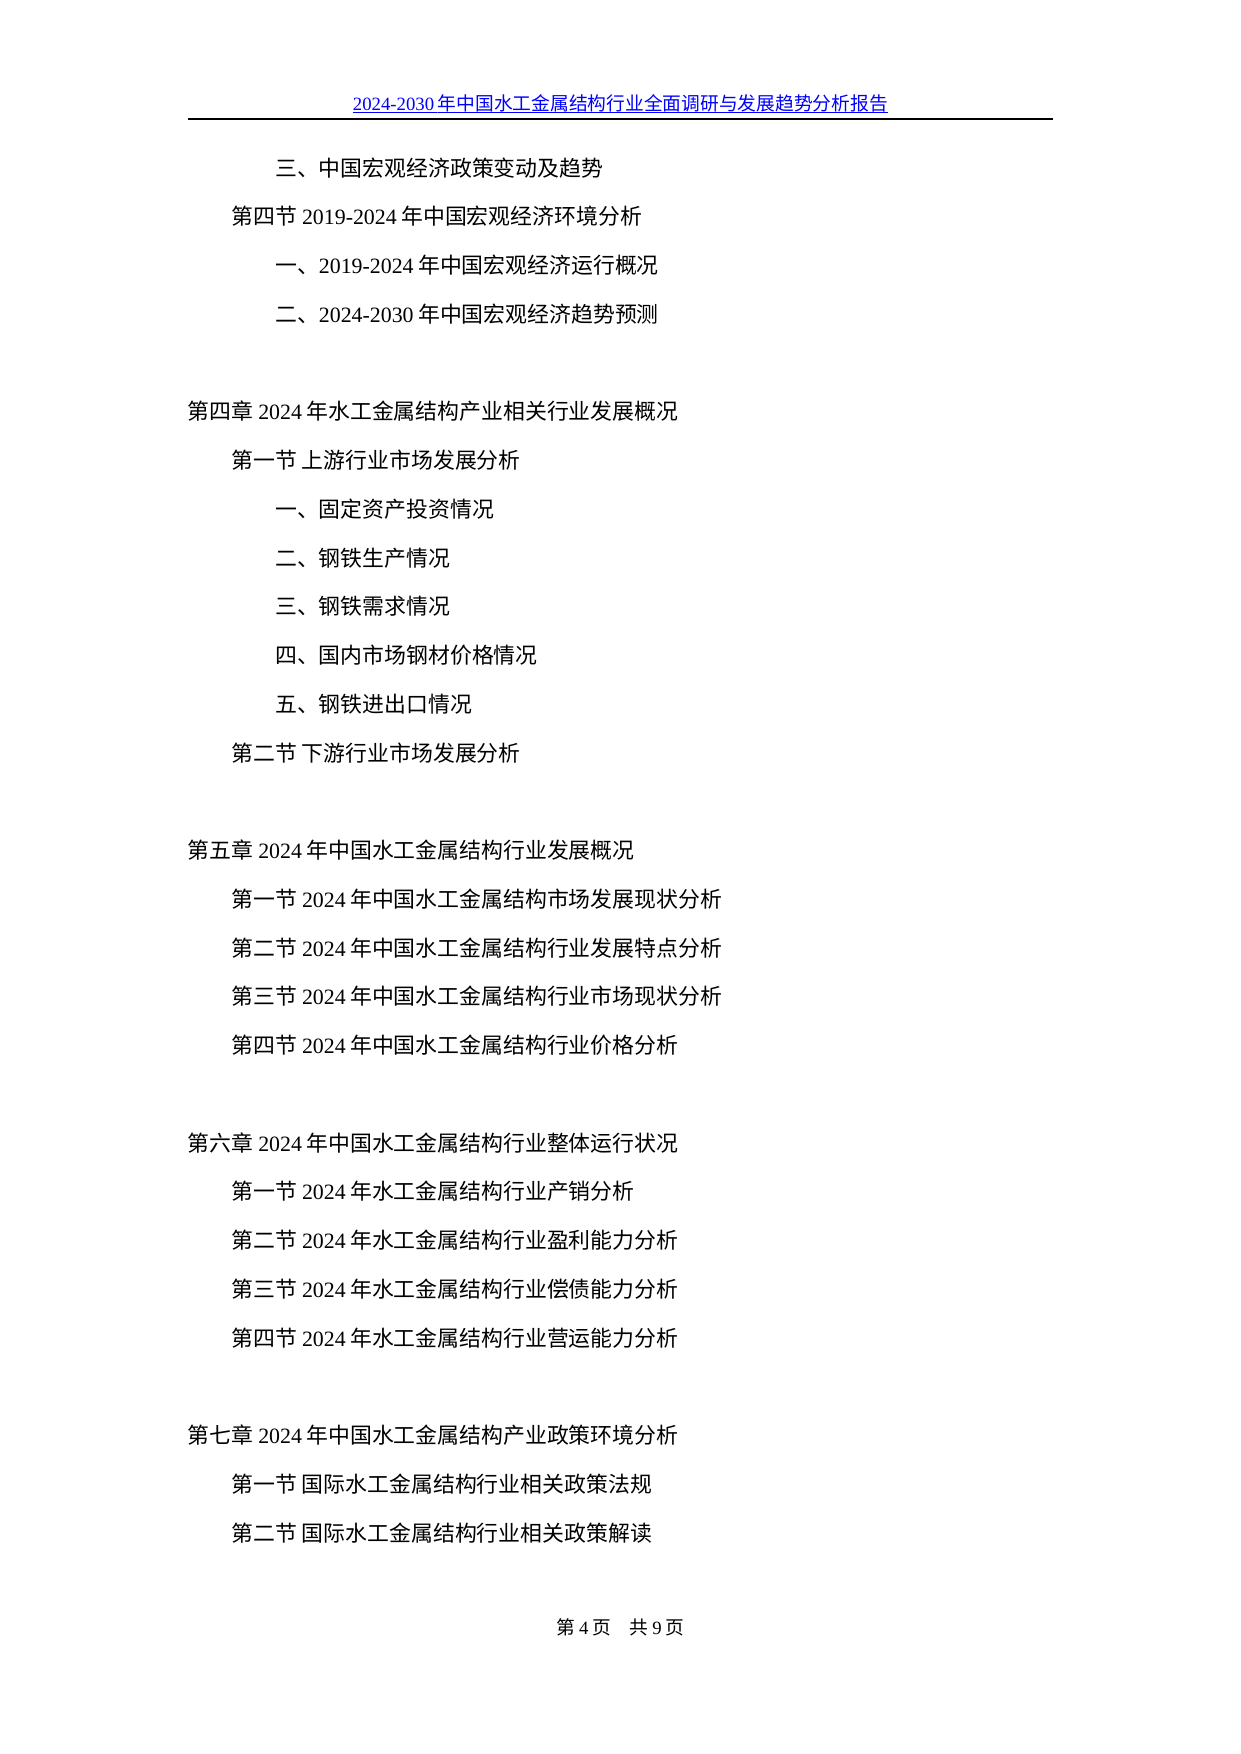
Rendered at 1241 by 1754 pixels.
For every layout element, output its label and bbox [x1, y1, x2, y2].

text [187, 150, 1053, 1548]
